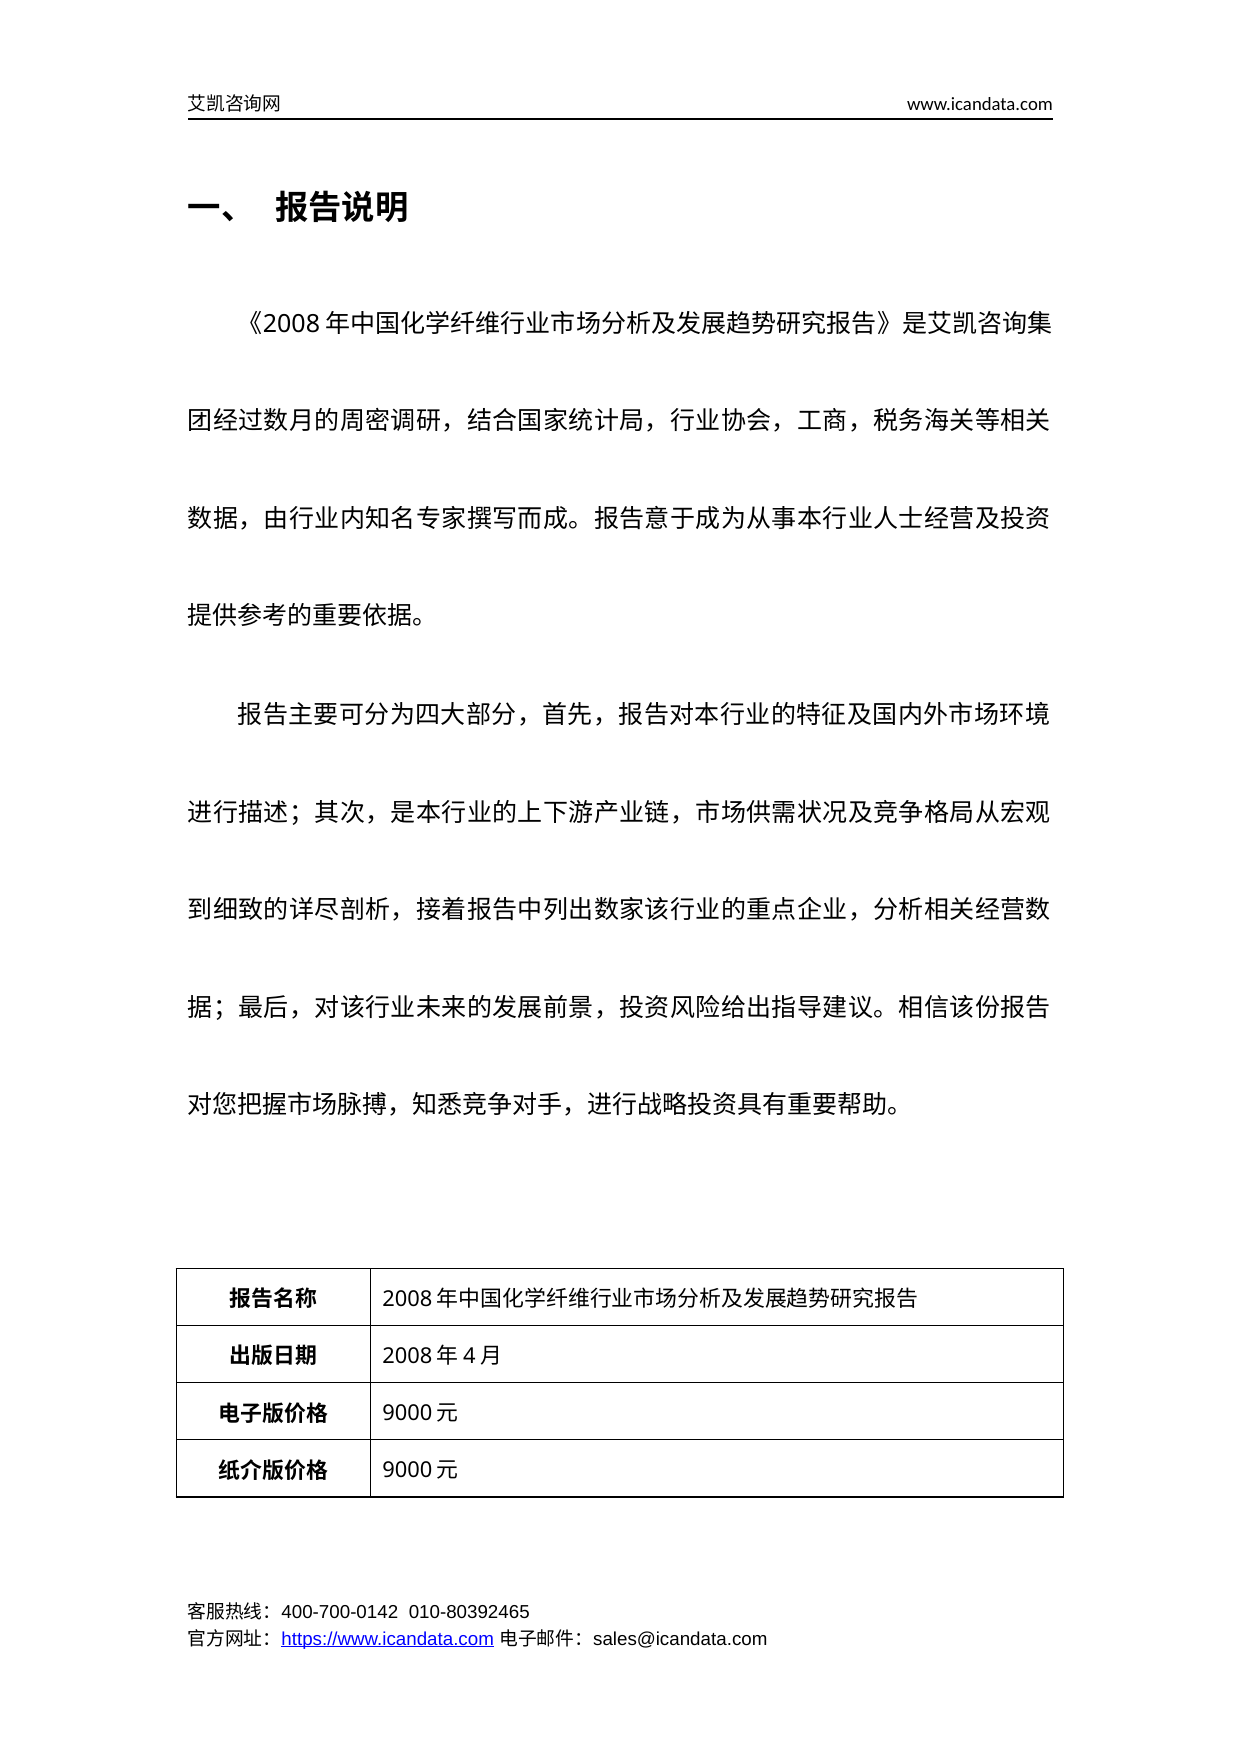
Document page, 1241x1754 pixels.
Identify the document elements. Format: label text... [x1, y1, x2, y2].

table_cell 纸介版价格 [177, 1440, 370, 1496]
table_cell 9000元 [371, 1440, 1063, 1496]
subtitle 报告说明 [187, 172, 1053, 237]
table_cell 2008年4月 [371, 1326, 1063, 1382]
table_cell 出版日期 [177, 1326, 370, 1382]
table_cell 9000元 [371, 1383, 1063, 1439]
text 报告主要可分为四大部分，首先，报告对本行业的特征及国内外市场环境进行描述；其次，是本行业的上下游产业链，市场供需状况及竞争格局从宏观到细致的详尽剖析，接着报告中列出数家该行业的重点企业，分析相关经营数据；最后，对该行业未来的发展前景，投资风险给出指导建议。相信该份报告对您把握市场脉搏，知悉竞争对手，进行战略投资具有重要帮助。 [187, 681, 1053, 1136]
table_header 报告名称 [177, 1269, 370, 1325]
text 《2008年中国化学纤维行业市场分析及发展趋势研究报告》是艾凯咨询集团经过数月的周密调研，结合国家统计局，行业协会，工商，税务海关等相关数据，由行业内知名专家撰写而成。报告意于成为从事本行业人士经营及投资提供参考的重要依据。 [187, 289, 1053, 646]
table_cell 电子版价格 [177, 1383, 370, 1439]
table_header 2008年中国化学纤维行业市场分析及发展趋势研究报告 [371, 1269, 1063, 1325]
